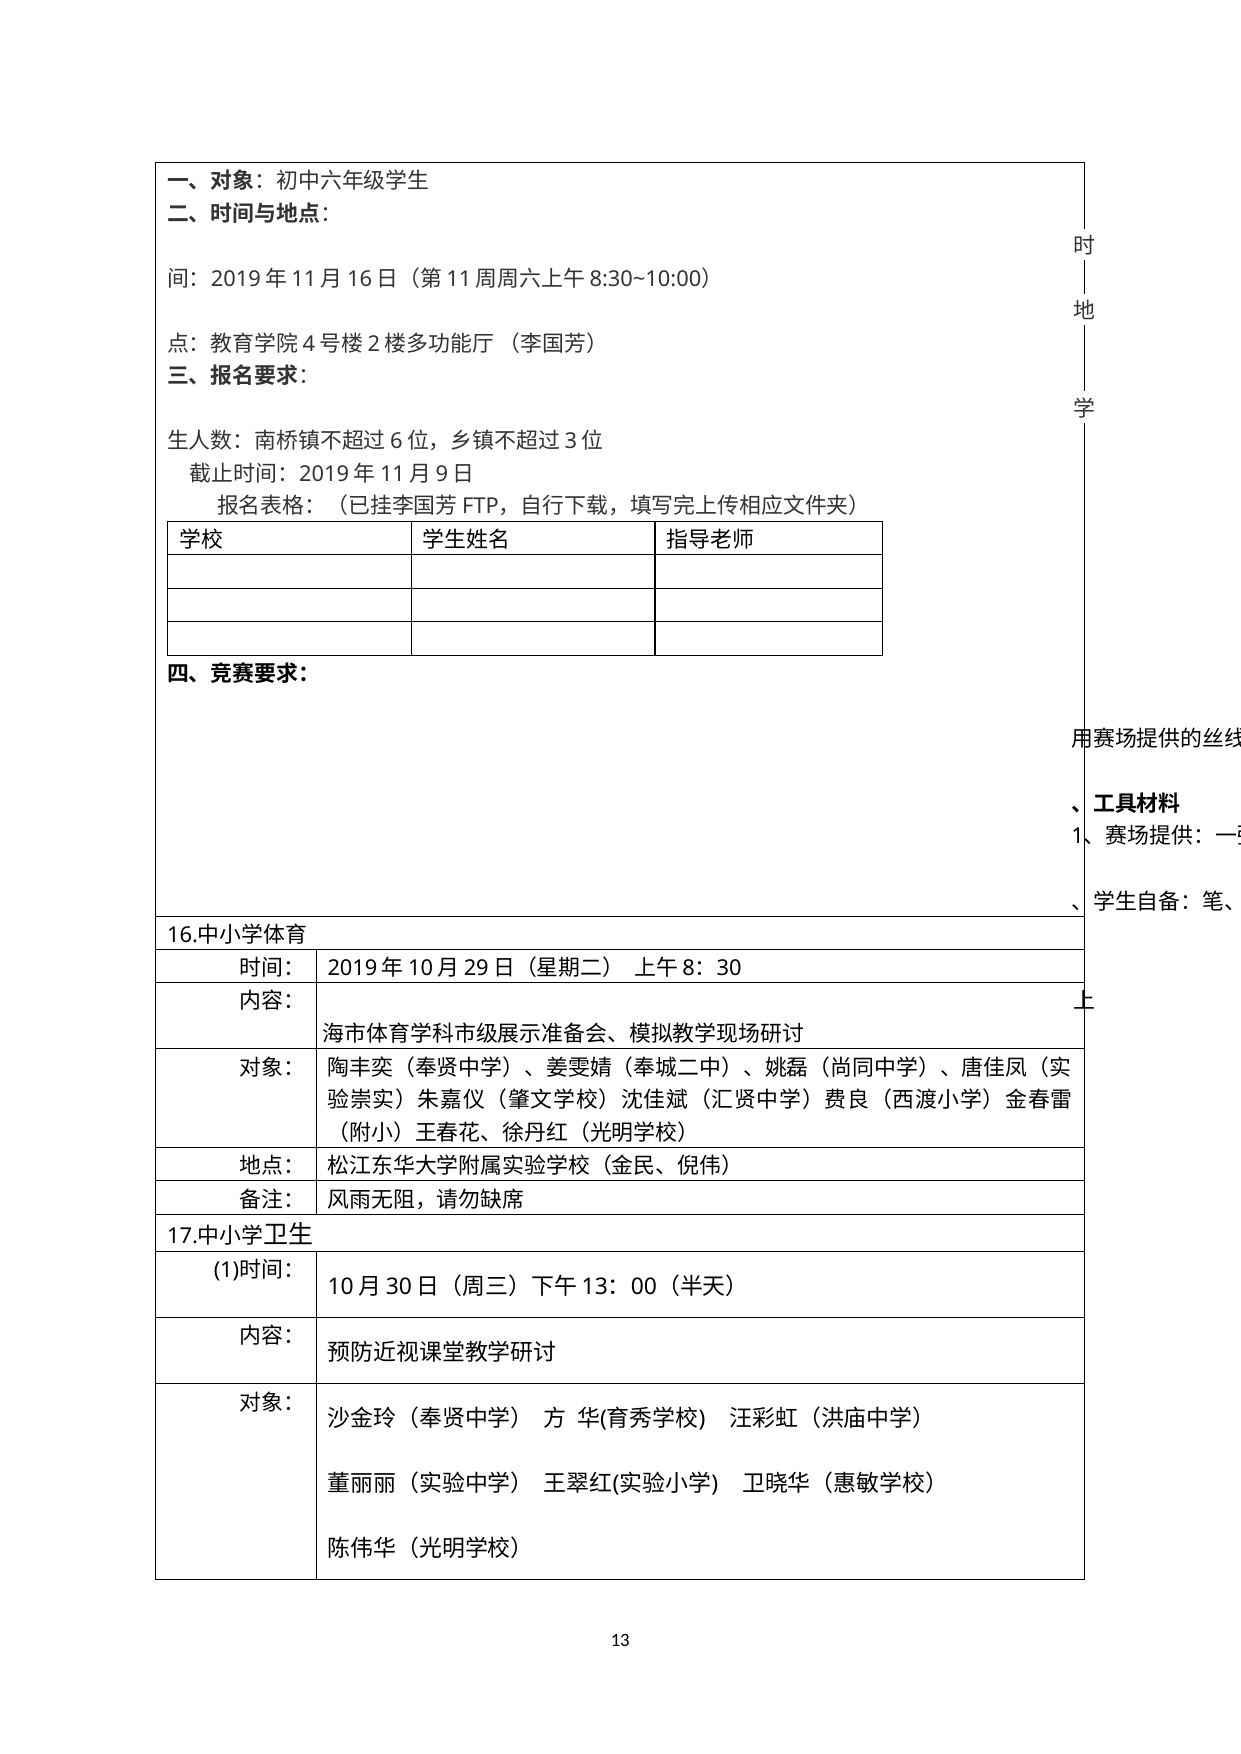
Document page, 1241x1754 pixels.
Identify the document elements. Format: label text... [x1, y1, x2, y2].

table_cell 陶丰奕（奉贤中学）、姜雯婧（奉城二中）、姚磊（尚同中学）、唐佳凤（实验崇实）朱嘉仪（肇文学校）沈佳斌（汇贤中学）费良（西渡小学）金春雷（附小）王春花、徐丹红（光明学校） [317, 1049, 1084, 1147]
table_cell 对象： [156, 1384, 316, 1579]
table_cell 对象： [156, 1049, 316, 1147]
table_cell 内容： [156, 983, 316, 1048]
table_cell 上海市体育学科市级展示准备会、模拟教学现场研讨 [317, 983, 1084, 1048]
table_cell 时间： [156, 950, 316, 982]
table_cell 地点： [156, 1148, 316, 1180]
table_cell 预防近视课堂教学研讨 [317, 1318, 1084, 1383]
table_cell 备注： [156, 1181, 316, 1214]
table_cell 沙金玲（奉贤中学） 方 华(育秀学校) 汪彩虹（洪庙中学） 董丽丽（实验中学） 王翠红(实验小学) 卫晓华（惠敏学校） 陈伟华（光明学校） [317, 1384, 1084, 1579]
table_cell 内容： [156, 1318, 316, 1383]
table_cell 2019年10月29日（星期二） 上午8：30 [317, 950, 1084, 982]
table_cell 16.中小学体育 [156, 917, 1084, 948]
table_cell (1)时间： [156, 1252, 316, 1317]
table_cell 松江东华大学附属实验学校（金民、倪伟） [317, 1148, 1084, 1180]
table_cell 风雨无阻，请勿缺席 [317, 1181, 1084, 1214]
table_cell 10月30日（周三）下午13：00（半天） [317, 1252, 1084, 1317]
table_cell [156, 163, 1084, 916]
table_cell 17.中小学卫生 [156, 1215, 1084, 1251]
